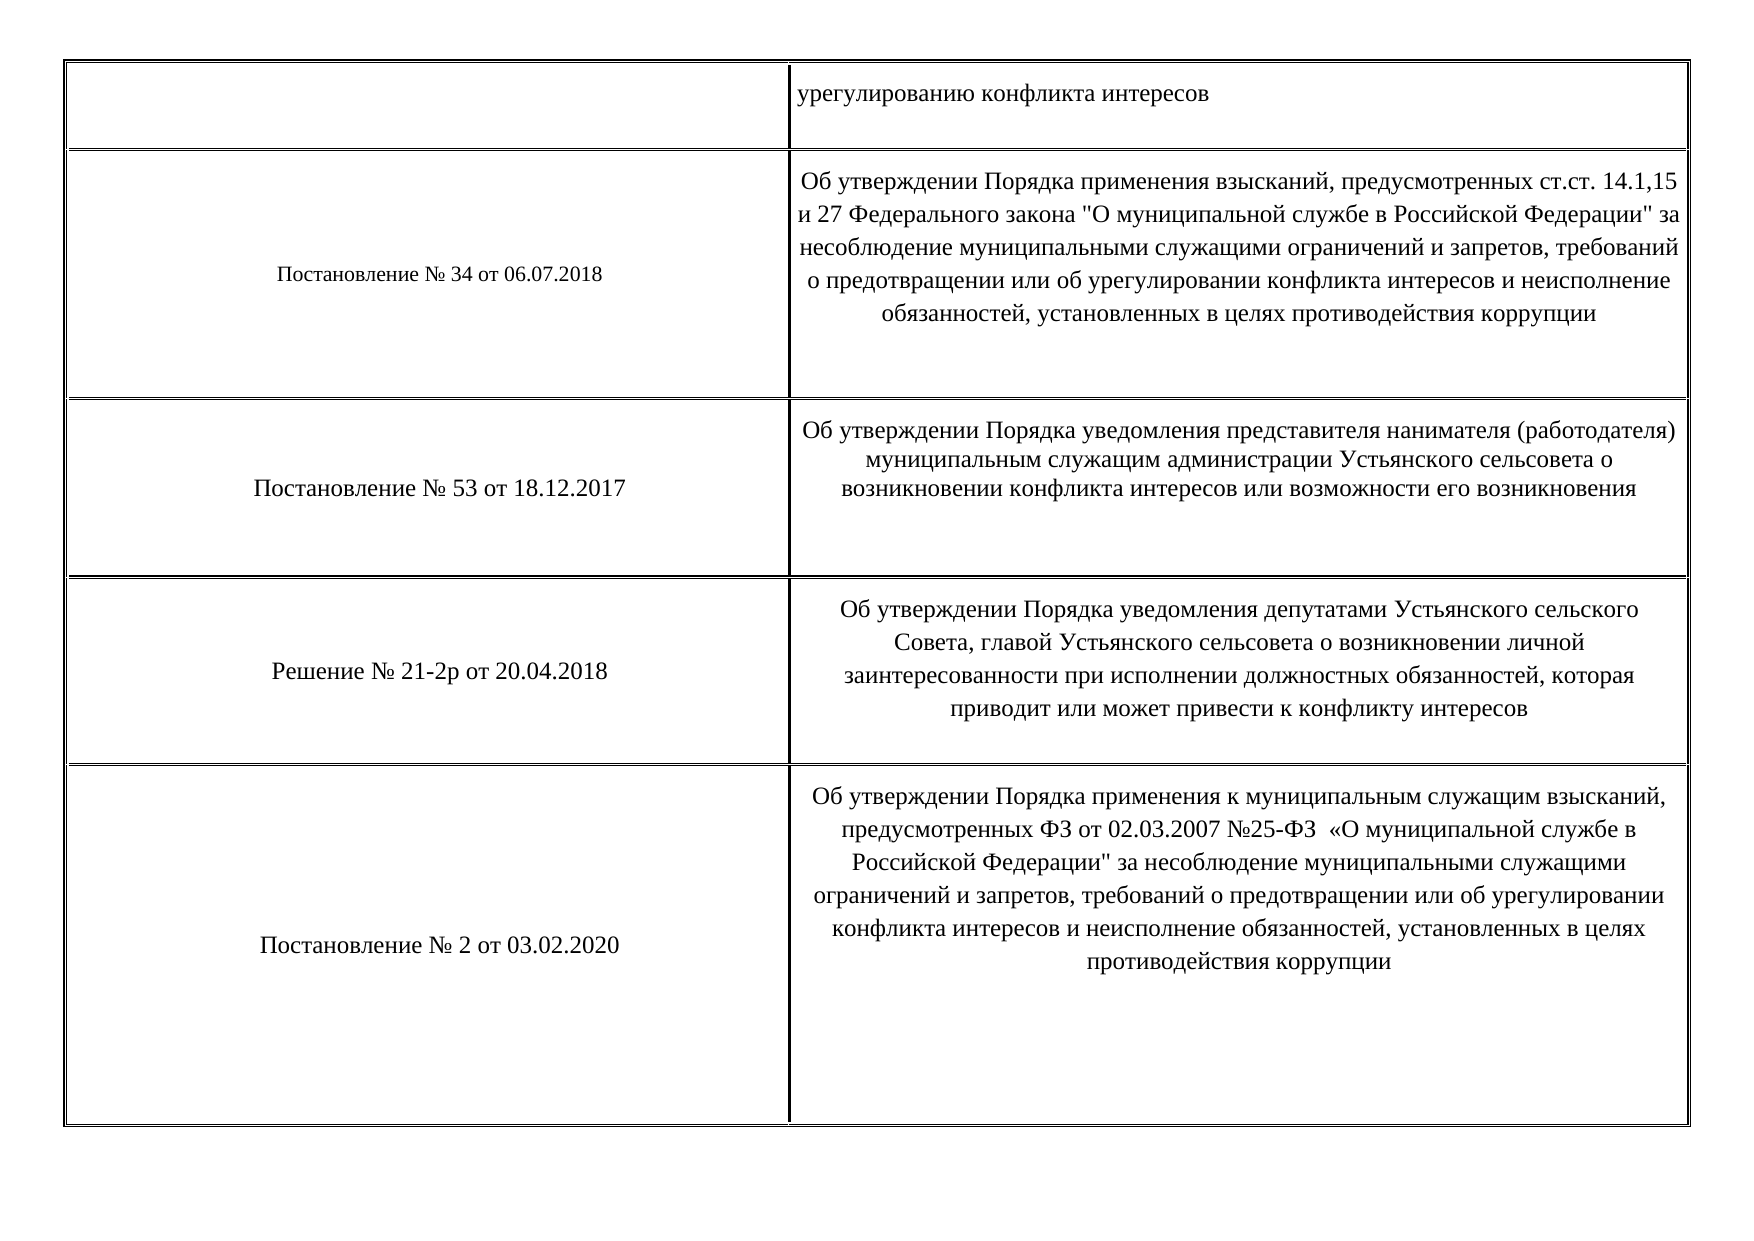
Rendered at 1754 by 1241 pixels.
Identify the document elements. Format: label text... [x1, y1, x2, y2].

table_cell Постановление № 53 от 18.12.2017 [65, 397, 789, 575]
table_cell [789, 63, 1687, 148]
table_cell Решение № 21-2р от 20.04.2018 [67, 575, 788, 762]
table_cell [67, 61, 789, 148]
table_cell Постановление № 34 от 06.07.2018 [65, 148, 789, 397]
table_cell Об утверждении Порядка уведомления депутатами Устьянского сельского Совета, главой Устьянского сельсовета о возникновении личной заинтересованности при исполнении должностных обязанностей, которая приводит или может привести к конфликту интересов [791, 575, 1688, 762]
table_cell Об утверждении Порядка применения взысканий, предусмотренных ст.ст. 14.1,15 и 27 Федерального закона "О муниципальной службе в Российской Федерации" за несоблюдение муниципальными служащими ограничений и запретов, требований о предотвращении или об урегулировании конфликта интересов и неисполнение обязанностей, установленных в целях противодействия коррупции [789, 148, 1689, 397]
table_cell Постановление № 2 от 03.02.2020 [67, 763, 789, 1123]
table_cell Об утверждении Порядка уведомления представителя нанимателя (работодателя) муниципальным служащим администрации Устьянского сельсовета о возникновении конфликта интересов или возможности его возникновения [789, 397, 1689, 575]
table_cell Об утверждении Порядка применения к муниципальным служащим взысканий, предусмотренных ФЗ от 02.03.2007 №25-ФЗ «О муниципальной службе в Российской Федерации" за несоблюдение муниципальными служащими ограничений и запретов, требований о предотвращении или об урегулировании конфликта интересов и неисполнение обязанностей, установленных в целях противодействия коррупции [789, 763, 1688, 1123]
